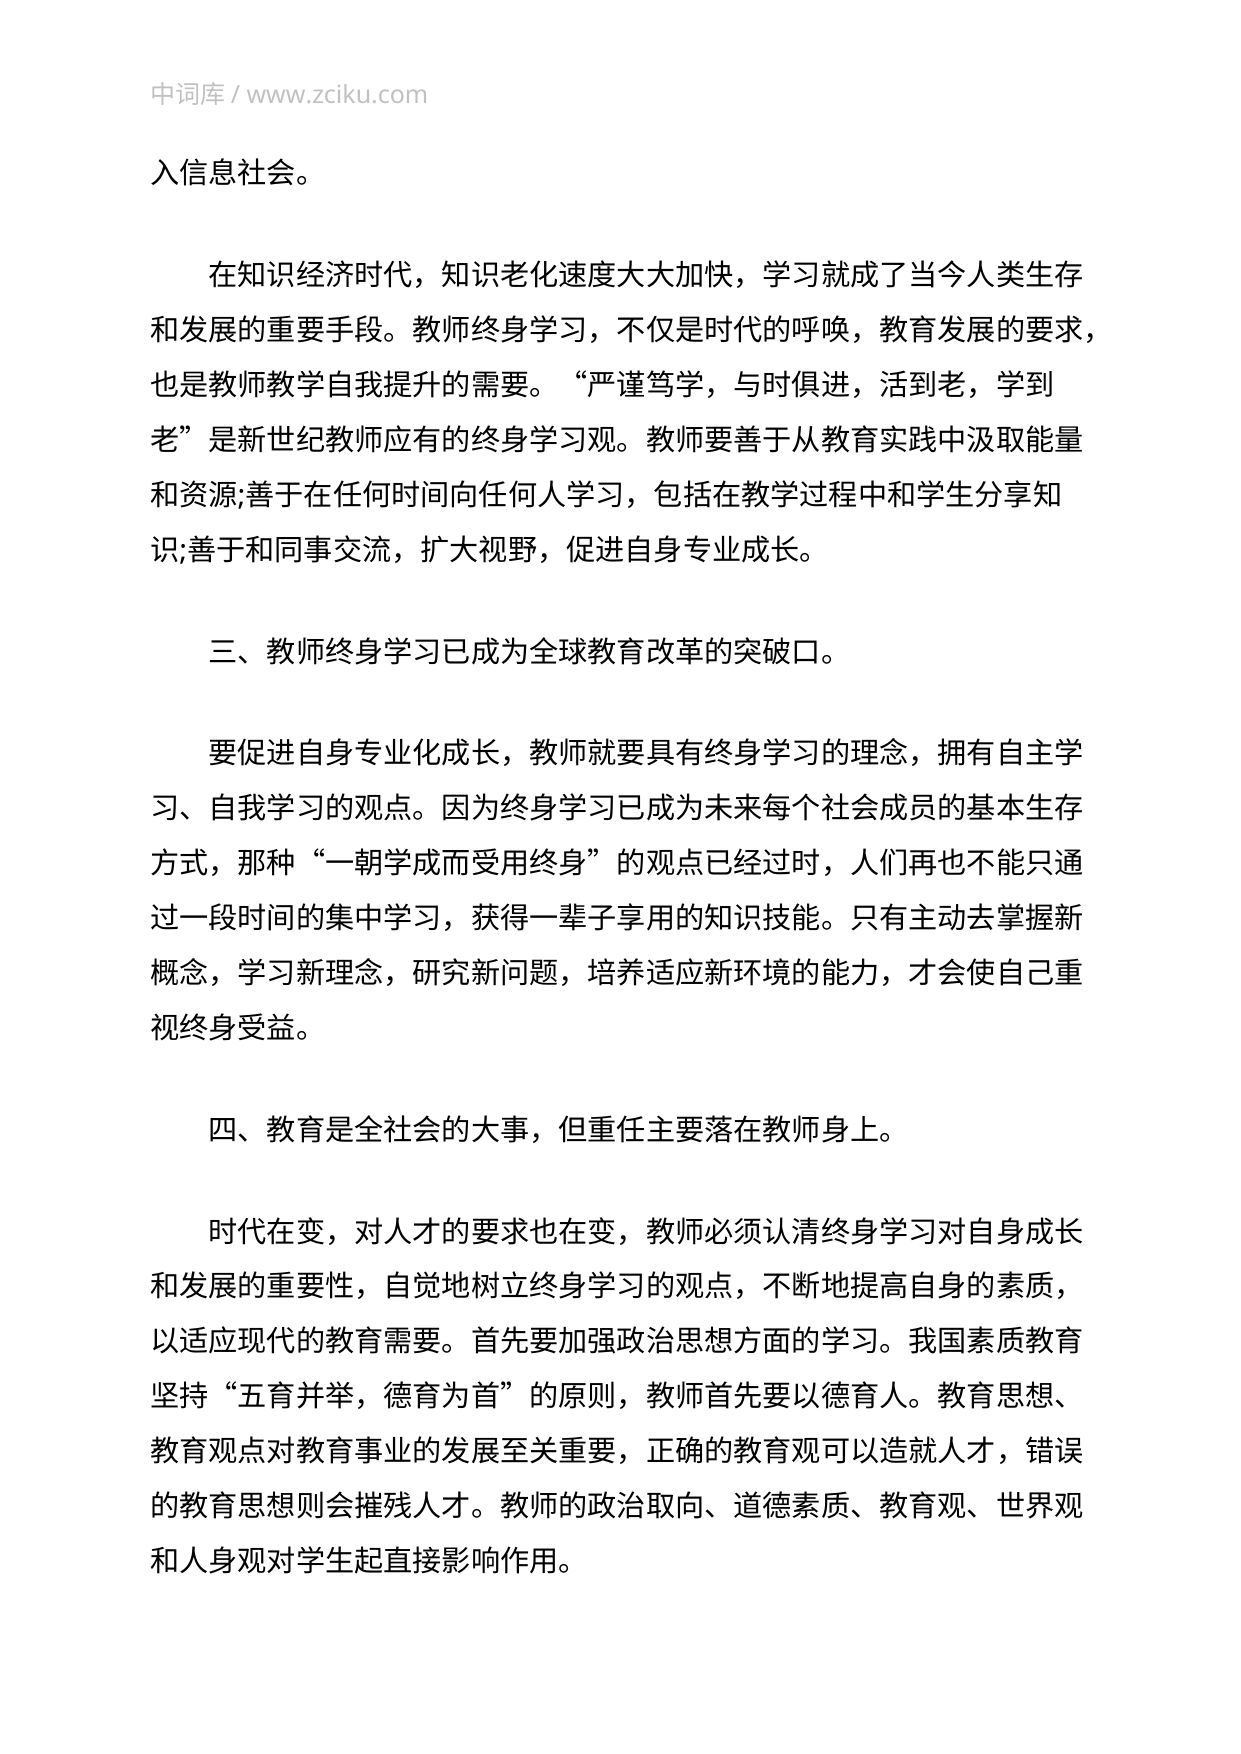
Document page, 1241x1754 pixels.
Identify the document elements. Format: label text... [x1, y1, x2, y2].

text 在知识经济时代，知识老化速度大大加快，学习就成了当今人类生存和发展的重要手段。教师终身学习，不仅是时代的呼唤，教育发展的要求，也是教师教学自我提升的需要。“严谨笃学，与时俱进，活到老，学到老”是新世纪教师应有的终身学习观。教师要善于从教育实践中汲取能量和资源;善于在任何时间向任何人学习，包括在教学过程中和学生分享知识;善于和同事交流，扩大视野，促进自身专业成长。 [150, 252, 1090, 569]
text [150, 150, 1090, 192]
text 四、教育是全社会的大事，但重任主要落在教师身上。 [150, 1106, 1090, 1149]
text 要促进自身专业化成长，教师就要具有终身学习的理念，拥有自主学习、自我学习的观点。因为终身学习已成为未来每个社会成员的基本生存方式，那种“一朝学成而受用终身”的观点已经过时，人们再也不能只通过一段时间的集中学习，获得一辈子享用的知识技能。只有主动去掌握新概念，学习新理念，研究新问题，培养适应新环境的能力，才会使自己重视终身受益。 [150, 730, 1090, 1047]
text 三、教师终身学习已成为全球教育改革的突破口。 [150, 628, 1090, 671]
text 时代在变，对人才的要求也在变，教师必须认清终身学习对自身成长和发展的重要性，自觉地树立终身学习的观点，不断地提高自身的素质，以适应现代的教育需要。首先要加强政治思想方面的学习。我国素质教育坚持“五育并举，德育为首”的原则，教师首先要以德育人。教育思想、教育观点对教育事业的发展至关重要，正确的教育观可以造就人才，错误的教育思想则会摧残人才。教师的政治取向、道德素质、教育观、世界观和人身观对学生起直接影响作用。 [150, 1208, 1090, 1580]
